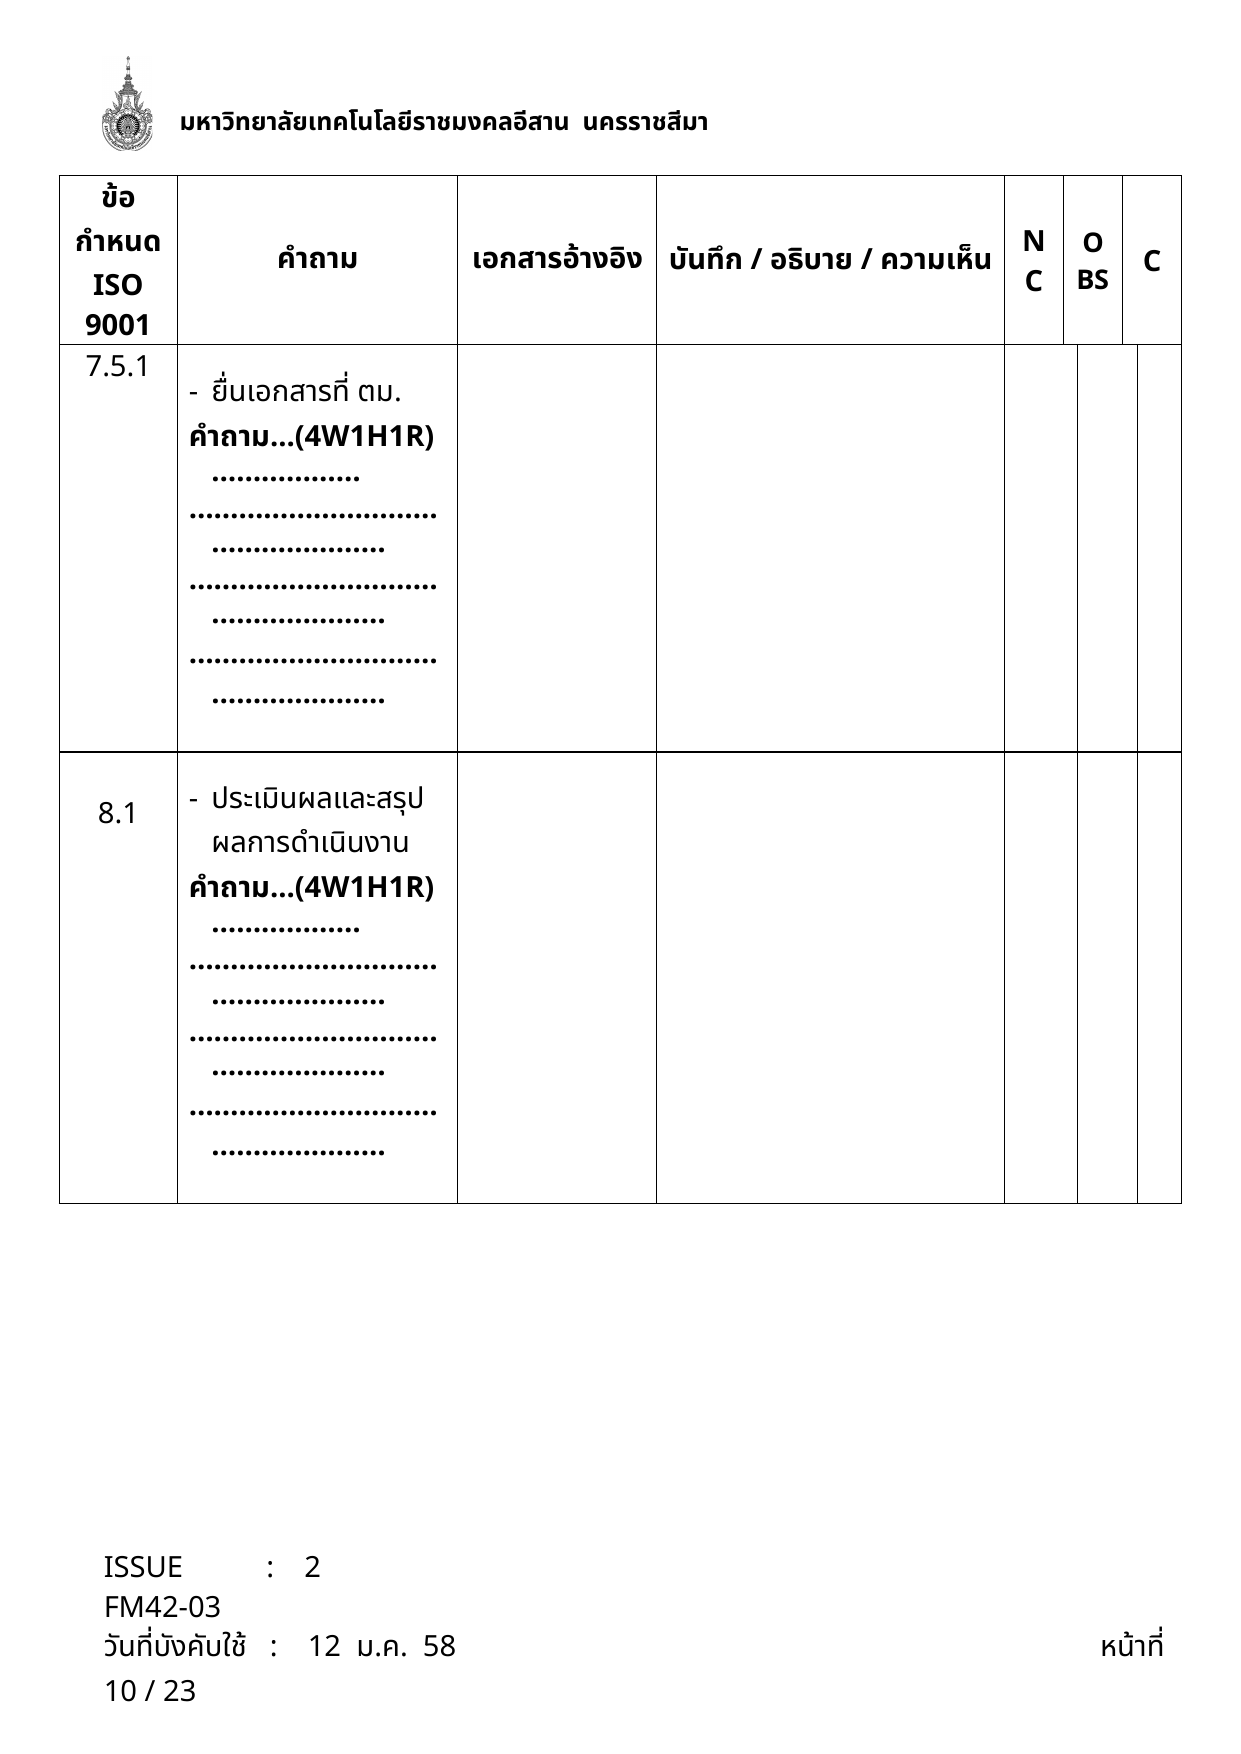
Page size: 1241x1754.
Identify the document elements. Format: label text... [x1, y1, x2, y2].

table_cell [1078, 753, 1137, 1203]
table_header คำถาม [178, 176, 457, 344]
picture [102, 56, 153, 151]
table_header ข้อกำหนด ISO 9001 [60, 176, 177, 344]
table_header เอกสารอ้างอิง [458, 176, 656, 344]
table_cell [657, 753, 1004, 1203]
table_cell [458, 345, 656, 751]
table_cell [657, 345, 1004, 751]
table_cell 8.1 [60, 753, 177, 1203]
table_header NC [1005, 176, 1063, 344]
table_header บันทึก / อธิบาย / ความเห็น [657, 176, 1004, 344]
table_cell [458, 753, 656, 1203]
table_cell [1138, 345, 1181, 751]
table_cell [1138, 753, 1181, 1203]
table_cell 7.5.1 [60, 345, 177, 751]
table_cell [1005, 345, 1077, 751]
table_cell [1005, 753, 1077, 1203]
table_cell ประเมินผลและสรุปผลการดำเนินงาน คำถาม...(4W1H1R)……………… …………………………………………… …………………………………………… …………………………………………… [178, 753, 457, 1203]
table_header OBS [1064, 176, 1122, 344]
table_header C [1123, 176, 1181, 344]
table_cell [1078, 345, 1137, 751]
table_cell ยื่นเอกสารที่ ตม. คำถาม...(4W1H1R)……………… …………………………………………… …………………………………………… …………………………………………… [178, 345, 457, 751]
